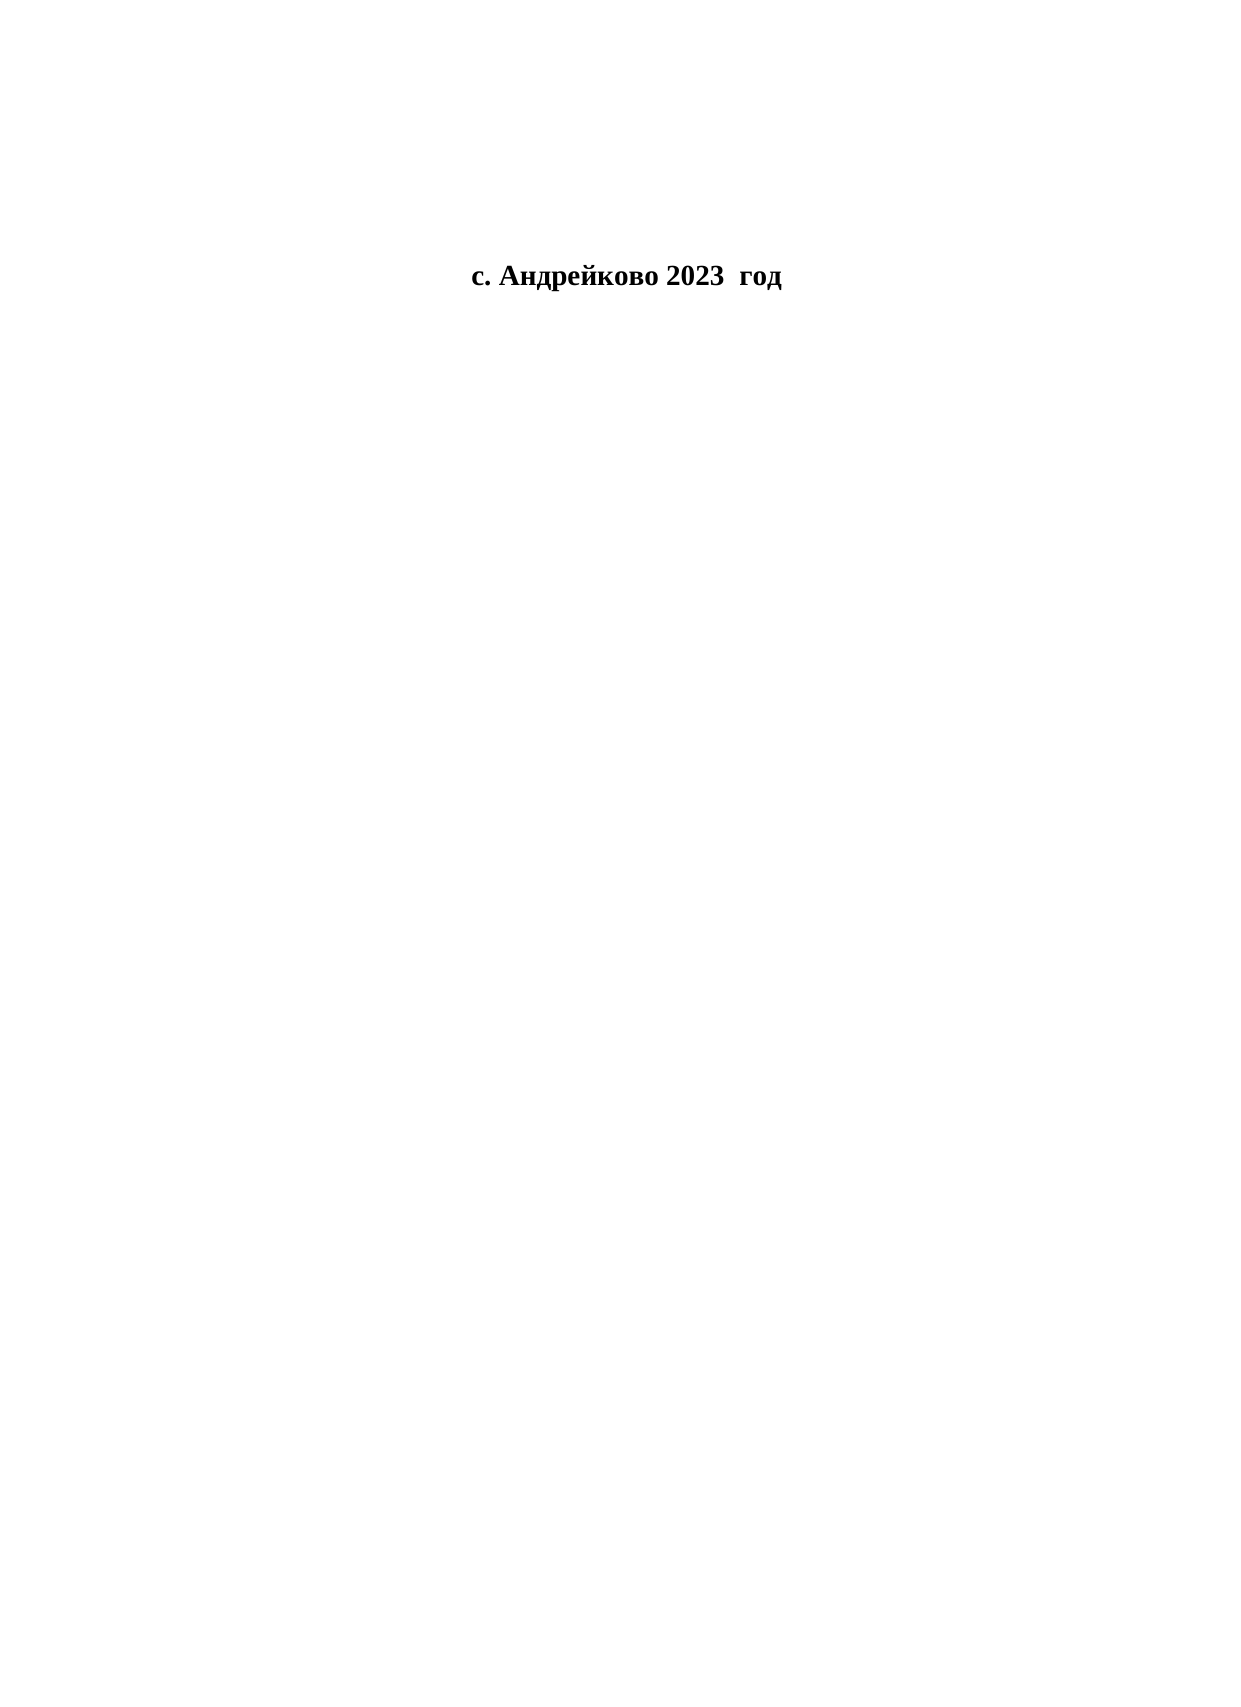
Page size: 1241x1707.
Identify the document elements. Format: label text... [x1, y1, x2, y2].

text ​с. Андрейково 2023 ‌ год‌​ [162, 258, 1090, 291]
